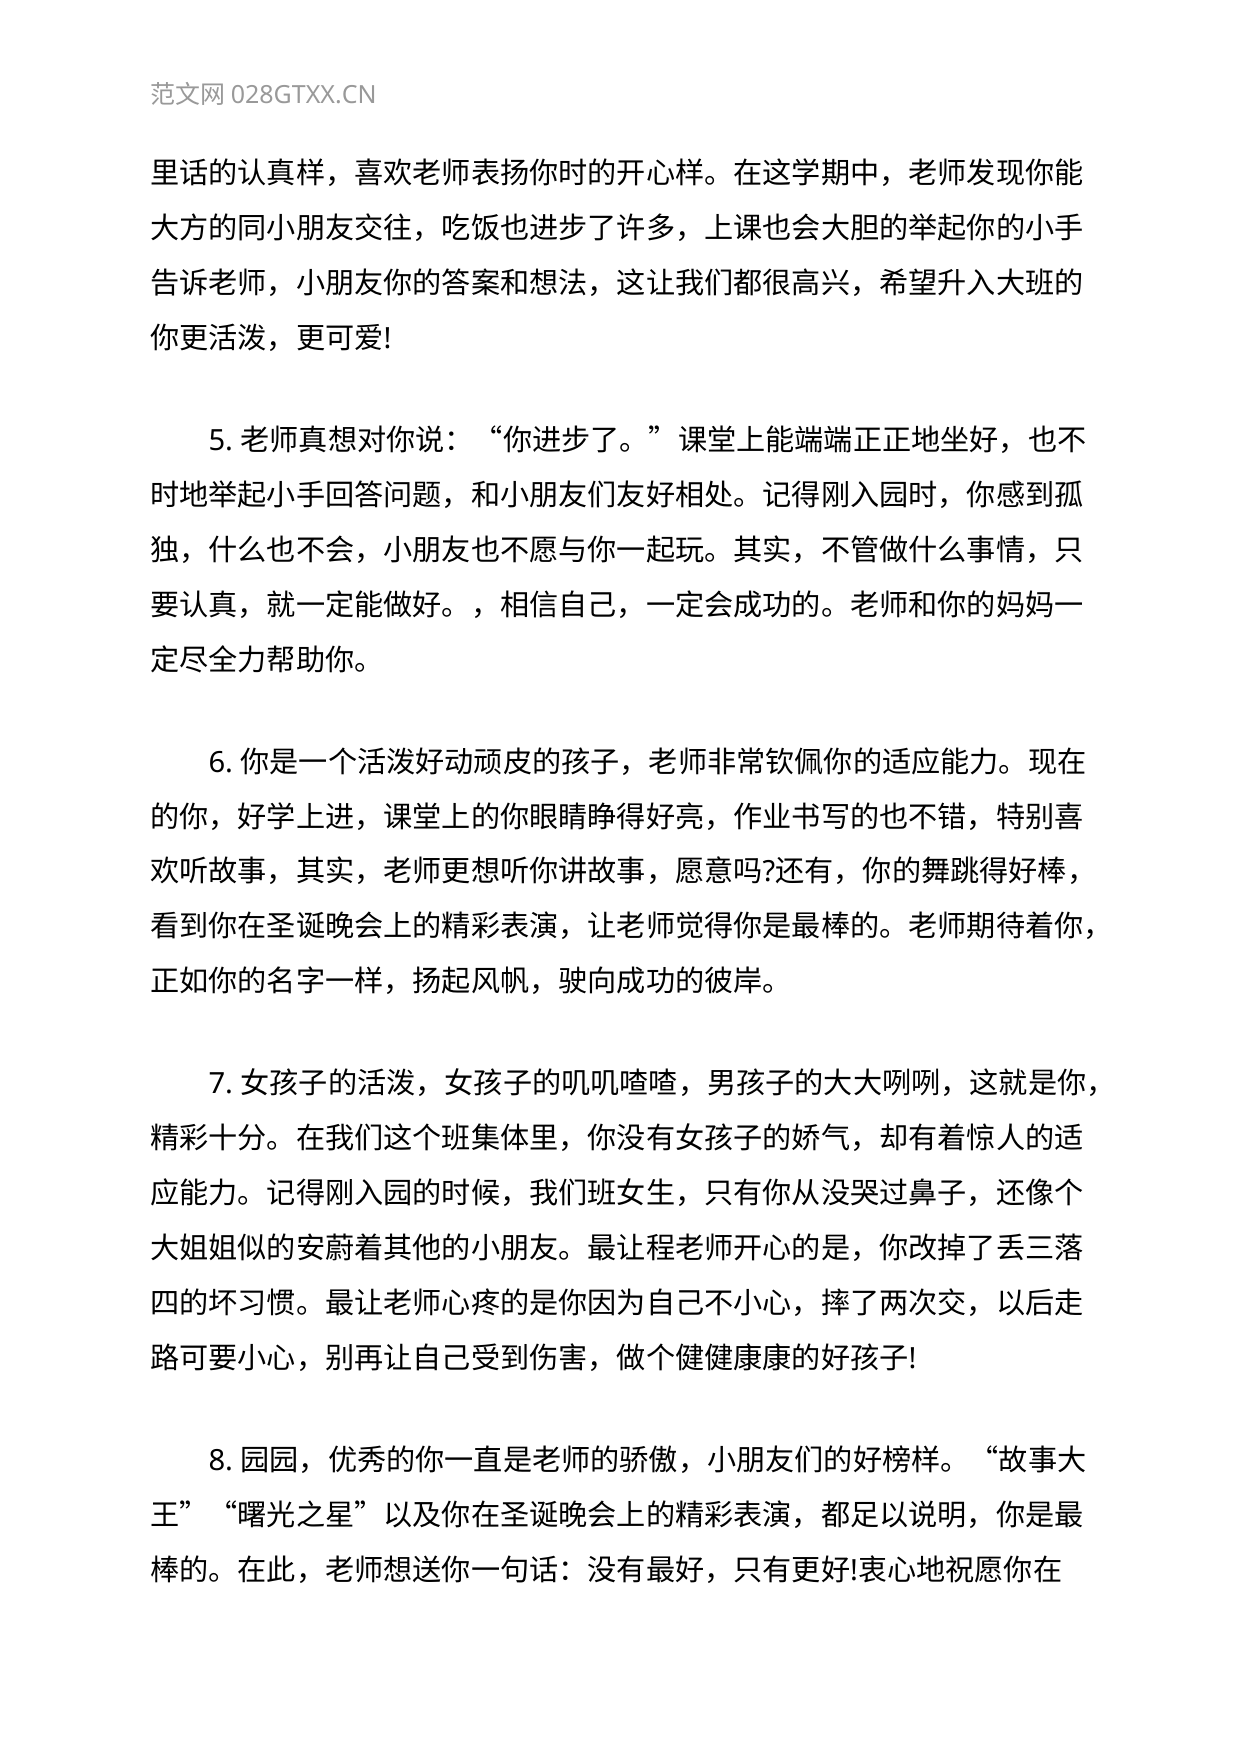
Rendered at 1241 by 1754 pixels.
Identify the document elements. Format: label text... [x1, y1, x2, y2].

text 5. 老师真想对你说：“你进步了。”课堂上能端端正正地坐好，也不时地举起小手回答问题，和小朋友们友好相处。记得刚入园时，你感到孤独，什么也不会，小朋友也不愿与你一起玩。其实，不管做什么事情，只要认真，就一定能做好。，相信自己，一定会成功的。老师和你的妈妈一定尽全力帮助你。 [150, 417, 1090, 679]
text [150, 150, 1090, 357]
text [150, 1436, 1090, 1588]
text 7. 女孩子的活泼，女孩子的叽叽喳喳，男孩子的大大咧咧，这就是你，精彩十分。在我们这个班集体里，你没有女孩子的娇气，却有着惊人的适应能力。记得刚入园的时候，我们班女生，只有你从没哭过鼻子，还像个大姐姐似的安蔚着其他的小朋友。最让程老师开心的是，你改掉了丢三落四的坏习惯。最让老师心疼的是你因为自己不小心，摔了两次交，以后走路可要小心，别再让自己受到伤害，做个健健康康的好孩子! [150, 1060, 1090, 1377]
text 6. 你是一个活泼好动顽皮的孩子，老师非常钦佩你的适应能力。现在的你，好学上进，课堂上的你眼睛睁得好亮，作业书写的也不错，特别喜欢听故事，其实，老师更想听你讲故事，愿意吗?还有，你的舞跳得好棒，看到你在圣诞晚会上的精彩表演，让老师觉得你是最棒的。老师期待着你，正如你的名字一样，扬起风帆，驶向成功的彼岸。 [150, 738, 1090, 1000]
